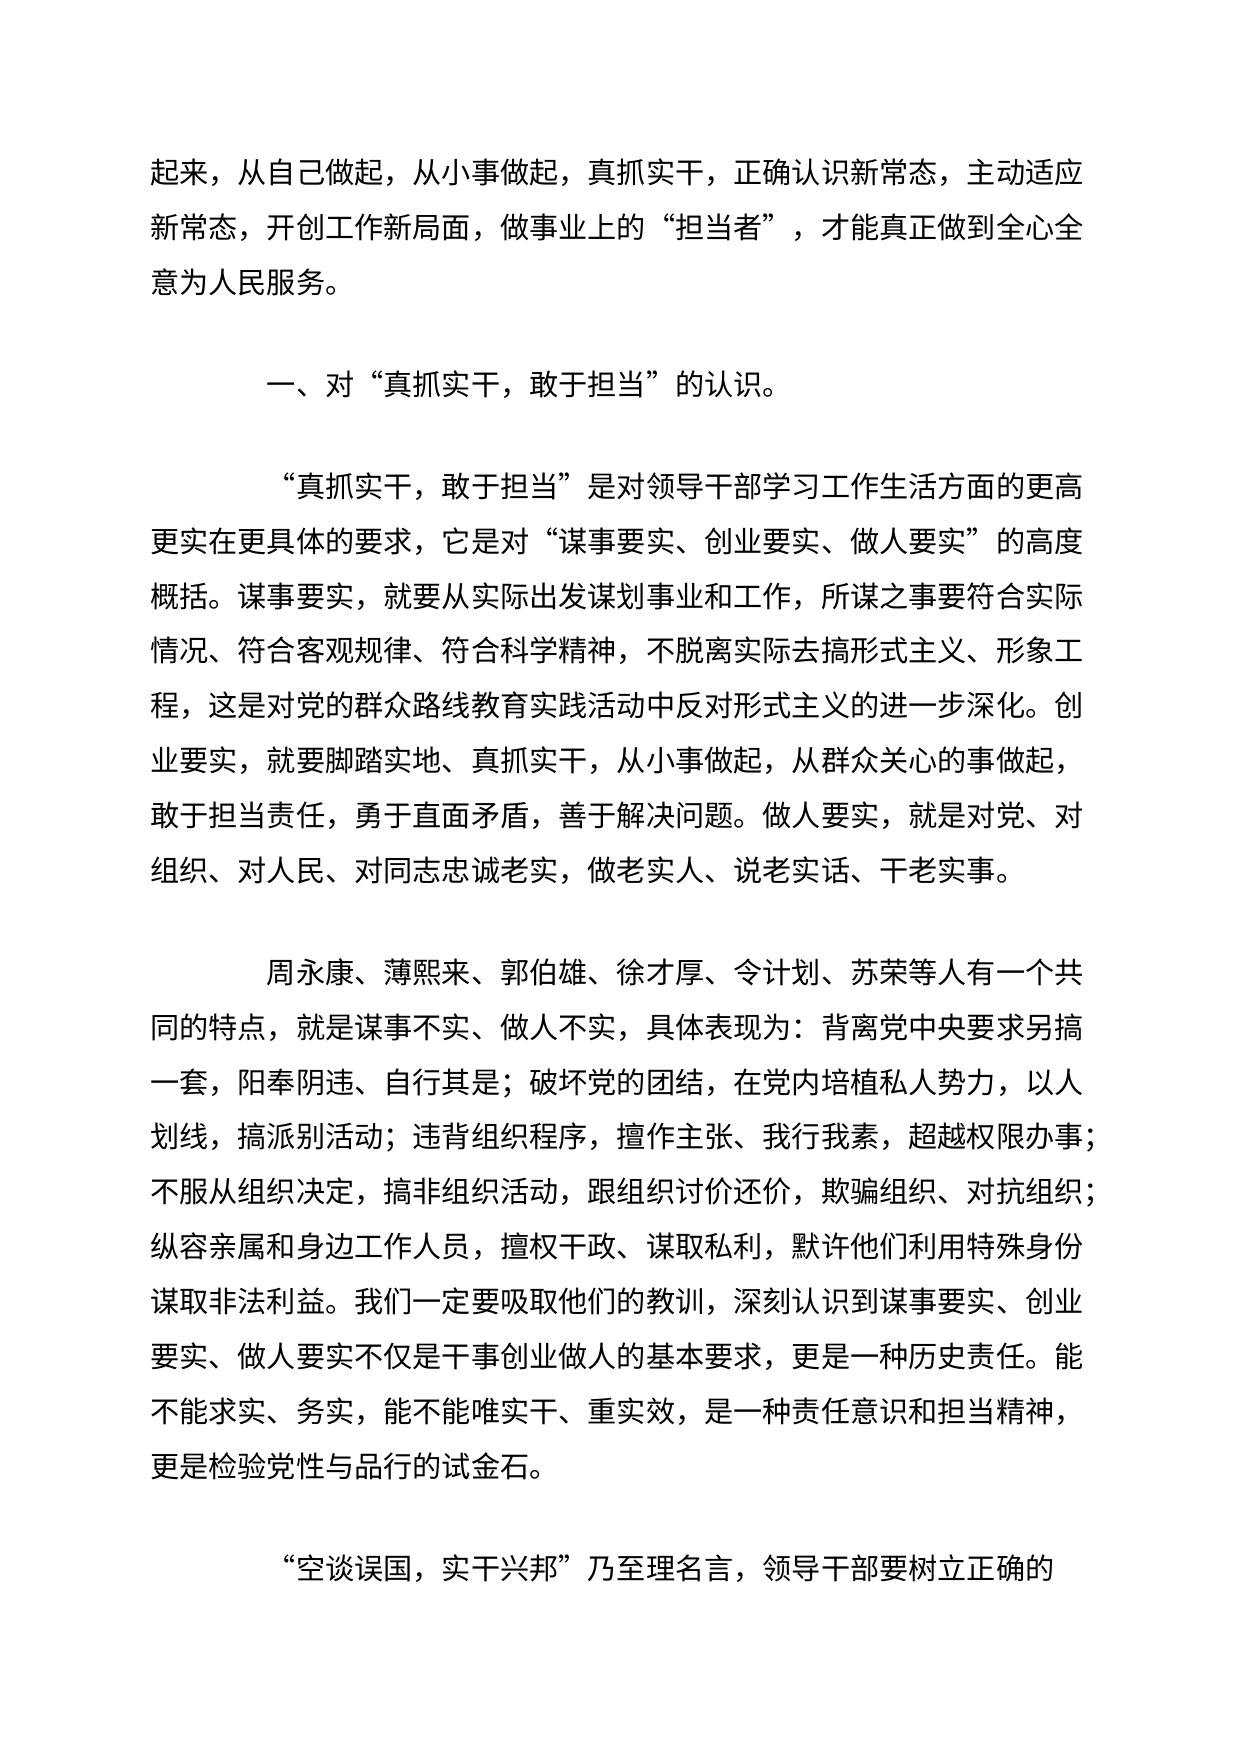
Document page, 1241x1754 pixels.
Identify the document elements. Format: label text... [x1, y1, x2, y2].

text 周永康、薄熙来、郭伯雄、徐才厚、令计划、苏荣等人有一个共同的特点，就是谋事不实、做人不实，具体表现为：背离党中央要求另搞一套，阳奉阴违、自行其是；破坏党的团结，在党内培植私人势力，以人划线，搞派别活动；违背组织程序，擅作主张、我行我素，超越权限办事；不服从组织决定，搞非组织活动，跟组织讨价还价，欺骗组织、对抗组织；纵容亲属和身边工作人员，擅权干政、谋取私利，默许他们利用特殊身份谋取非法利益。我们一定要吸取他们的教训，深刻认识到谋事要实、创业要实、做人要实不仅是干事创业做人的基本要求，更是一种历史责任。能不能求实、务实，能不能唯实干、重实效，是一种责任意识和担当精神，更是检验党性与品行的试金石。 [150, 949, 1090, 1486]
text 一、对“真抓实干，敢于担当”的认识。 [150, 362, 1090, 404]
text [150, 150, 1090, 302]
text “真抓实干，敢于担当”是对领导干部学习工作生活方面的更高更实在更具体的要求，它是对“谋事要实、创业要实、做人要实”的高度概括。谋事要实，就要从实际出发谋划事业和工作，所谋之事要符合实际情况、符合客观规律、符合科学精神，不脱离实际去搞形式主义、形象工程，这是对党的群众路线教育实践活动中反对形式主义的进一步深化。创业要实，就要脚踏实地、真抓实干，从小事做起，从群众关心的事做起，敢于担当责任，勇于直面矛盾，善于解决问题。做人要实，就是对党、对组织、对人民、对同志忠诚老实，做老实人、说老实话、干老实事。 [150, 463, 1090, 890]
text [150, 1545, 1090, 1587]
